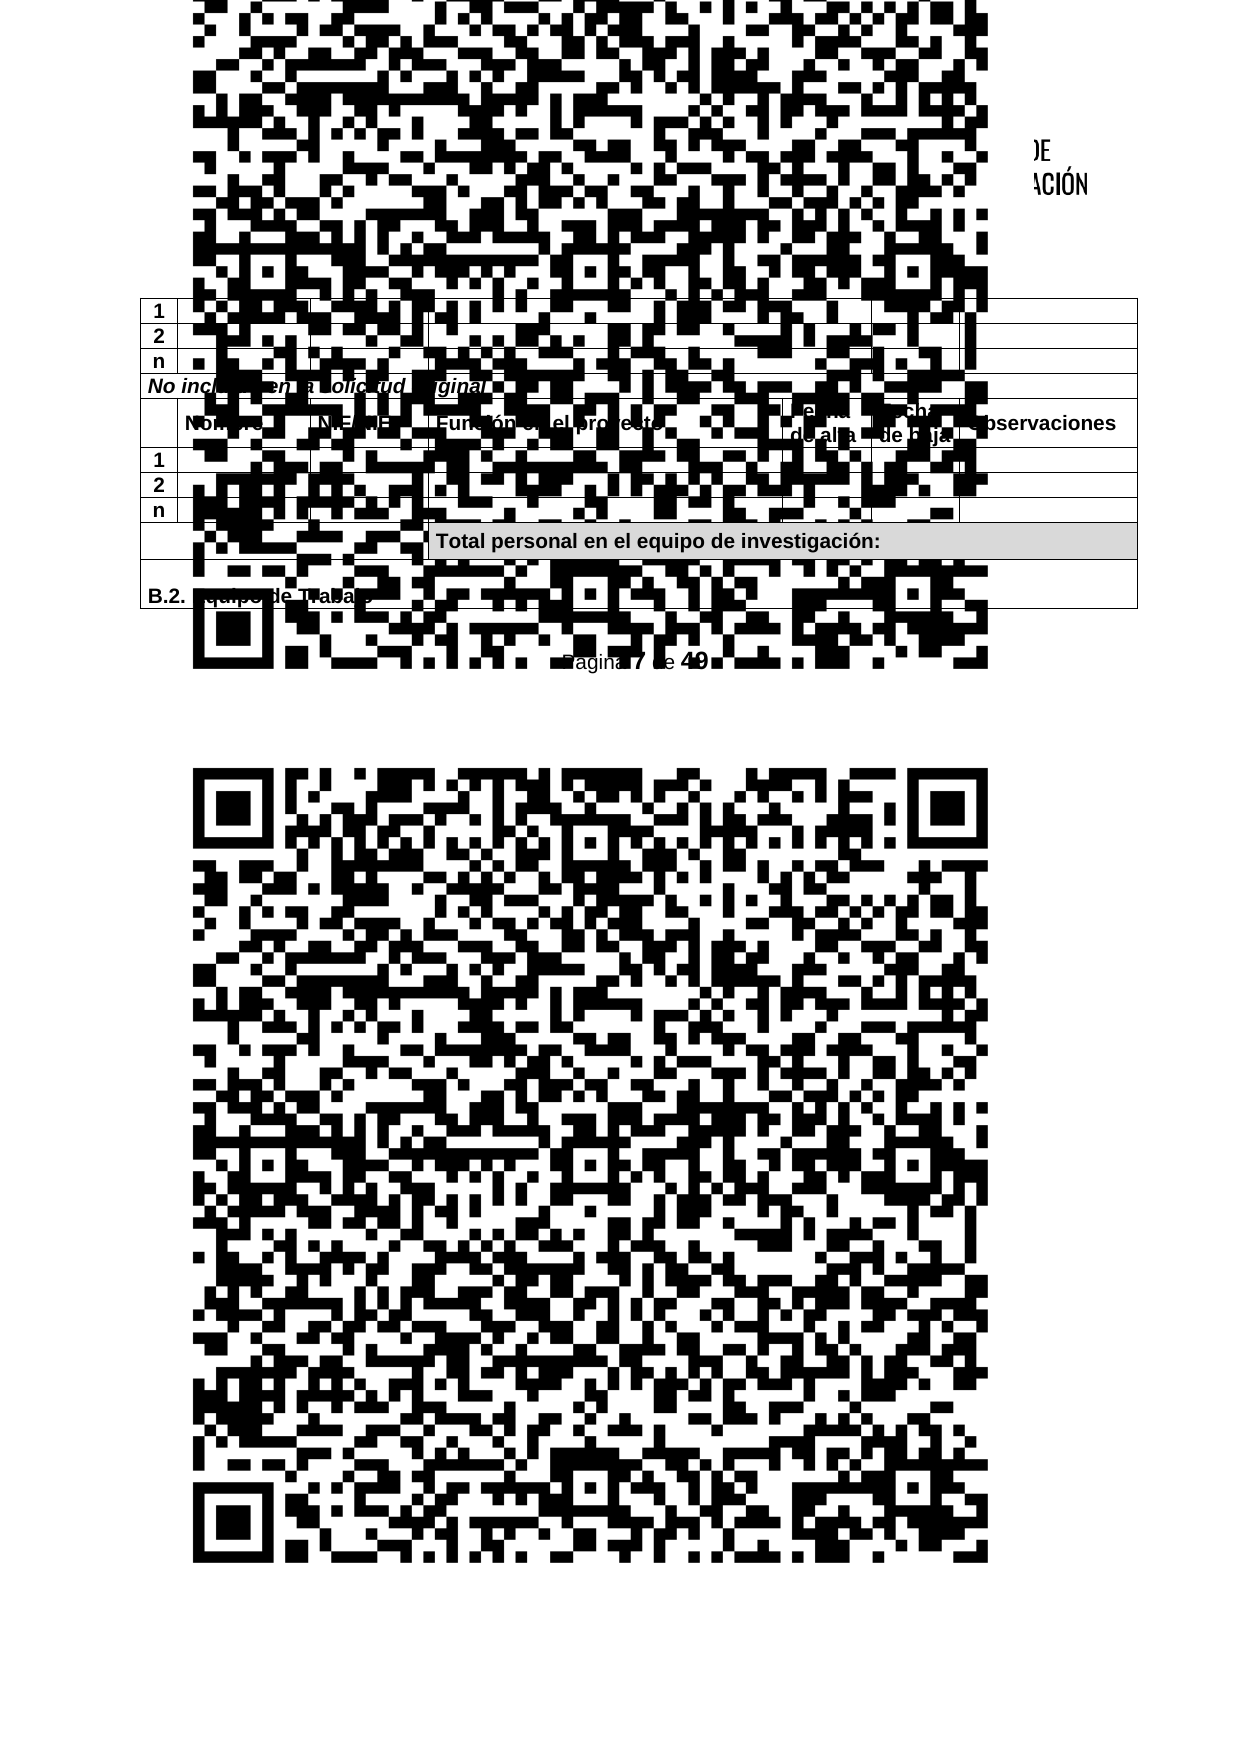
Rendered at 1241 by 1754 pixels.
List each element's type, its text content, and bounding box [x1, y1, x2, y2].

table_cell n [141, 349, 177, 373]
table_cell [429, 299, 871, 323]
table_cell Fecha de baja [872, 399, 959, 447]
table_cell 2 [141, 324, 177, 348]
table_cell [311, 448, 428, 472]
table_cell [311, 324, 428, 348]
table_cell [429, 473, 782, 497]
table_cell [311, 299, 428, 323]
table_cell [178, 498, 310, 522]
table_cell [960, 324, 1137, 348]
picture [147, 0, 1093, 298]
table_cell [872, 324, 959, 348]
table_cell B.2. Equipo de Trabajo [141, 560, 1137, 608]
table_cell [178, 299, 310, 323]
table_cell [872, 448, 959, 472]
table_cell [872, 299, 959, 323]
table_cell [960, 498, 1137, 522]
table_cell Función en el proyecto [429, 399, 782, 447]
table_cell [783, 473, 871, 497]
table_cell [783, 448, 871, 472]
table_cell 1 [141, 299, 177, 323]
table_cell [311, 473, 428, 497]
picture [147, 722, 1034, 1609]
table_cell [311, 498, 428, 522]
table_cell NIF/NIE [311, 399, 428, 447]
table_cell [141, 399, 177, 447]
table_cell 2 [141, 473, 177, 497]
table_cell [872, 349, 959, 373]
table_cell [872, 498, 959, 522]
table_cell [429, 324, 871, 348]
table_cell [960, 349, 1137, 373]
picture [147, 609, 1034, 715]
table_cell [178, 448, 310, 472]
table_cell [178, 473, 310, 497]
table_cell [783, 498, 871, 522]
table_cell 1 [141, 448, 177, 472]
table_cell [429, 498, 782, 522]
table_cell [141, 523, 428, 559]
table_cell n [141, 498, 177, 522]
table_cell [178, 324, 310, 348]
table_cell [429, 349, 871, 373]
table_cell [429, 448, 782, 472]
table_cell [960, 299, 1137, 323]
table_cell [960, 448, 1137, 472]
table_cell No incluido en la solicitud original [141, 374, 1137, 398]
table_cell Nombre [178, 399, 310, 447]
table_cell [872, 473, 959, 497]
table_cell [311, 349, 428, 373]
table_cell Observaciones [960, 399, 1137, 447]
table_cell [960, 473, 1137, 497]
table_cell Fecha de alta [783, 399, 871, 447]
table_cell Total personal en el equipo de investigación: [429, 523, 1137, 559]
table_cell [178, 349, 310, 373]
